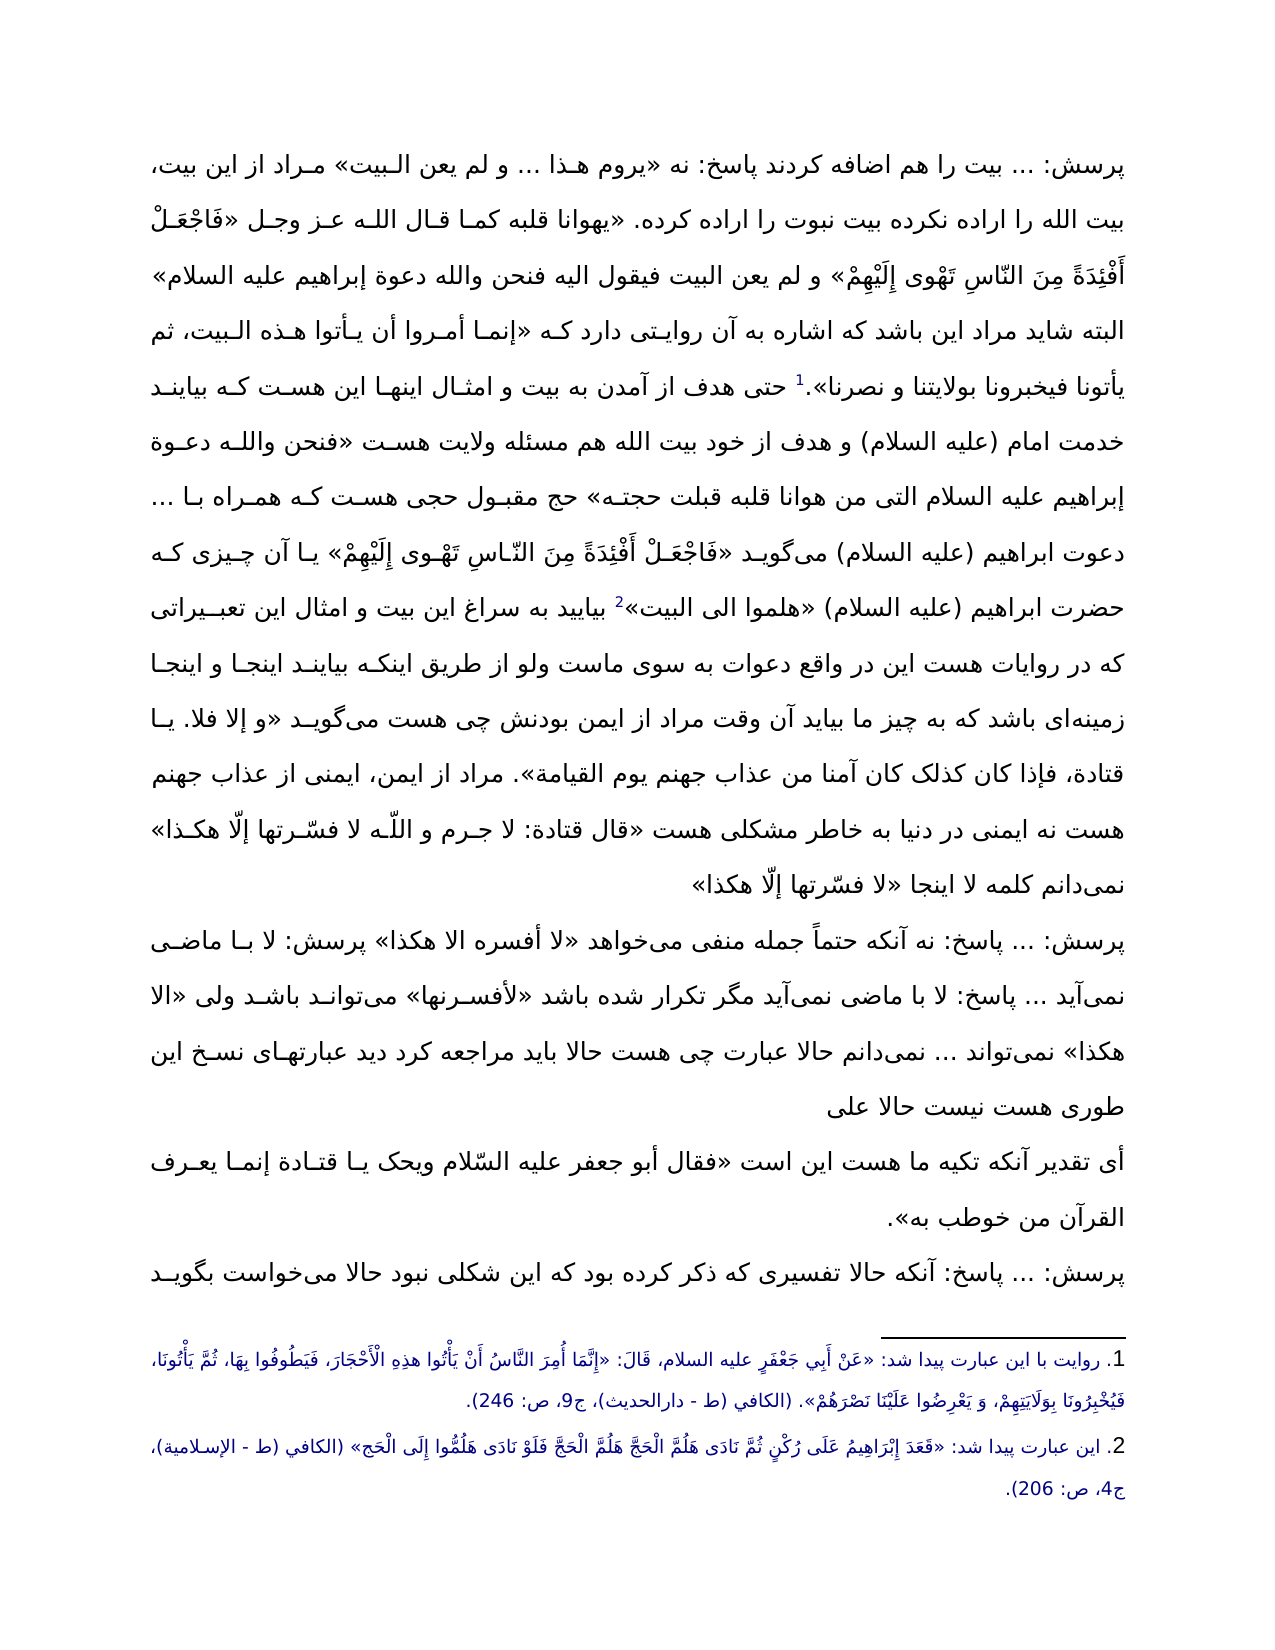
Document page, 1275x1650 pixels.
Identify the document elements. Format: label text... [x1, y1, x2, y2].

text پرسش: ... بیت را هم اضافه کردند پاسخ: نه «یروم هذا ... و لم یعن البیت» مراد از این بیت، بیت الله را اراده نکرده بیت نبوت را اراده کرده. «یهوانا قلبه کما قال الله عز وجل «فَاجْعَلْ أَفْئِدَةً مِنَ النّاسِ تَهْوی إِلَیْهِمْ» و لم یعن البیت فیقول الیه فنحن والله دعوة إبراهیم علیه السلام» البته شاید مراد این باشد که اشاره به آن روایتی دارد که «إنما أمروا أن یأتوا هذه البیت، ثم یأتونا فیخبرونا بولایتنا و نصرنا». حتی هدف از آمدن به بیت و امثال اینها این هست که بیایند خدمت امام (علیه السلام) و هدف از خود بیت الله هم مسئله ولایت هست «فنحن والله دعوة إبراهیم علیه السلام التی من هوانا قلبه قبلت حجته» حج مقبول حجی هست که همراه با ... دعوت ابراهیم (علیه السلام) می‌گوید «فَاجْعَلْ أَفْئِدَةً مِنَ النّاسِ تَهْوی إِلَیْهِمْ» یا آن چیزی که حضرت ابراهیم (علیه السلام) «هلموا الی البیت» بیایید به سراغ این بیت و امثال این تعبیراتی که در روایات هست این در واقع دعوات به سوی ماست ولو از طریق اینکه بیایند اینجا و اینجا زمینه‌ای باشد که به چیز ما بیاید آن وقت مراد از ایمن بودنش چی هست می‌گوید «و إلا فلا. یا قتادة، فإذا کان کذلک کان آمنا من عذاب جهنم یوم القیامة». مراد از ایمن، ایمنی از عذاب جهنم هست نه ایمنی در دنیا به خاطر مشکلی هست «قال قتادة: لا جرم و اللّه لا فسّرتها إلّا هکذا» نمی‌دانم کلمه لا اینجا «لا فسّرتها إلّا هکذا» [150, 150, 1125, 899]
text أی تقدیر آنکه تکیه ما هست این است «فقال أبو جعفر علیه السّلام ویحک یا قتادة إنما یعرف القرآن من خوطب به». [150, 1147, 1125, 1232]
text پرسش: ... پاسخ: نه آنکه حتماً جمله منفی می‌خواهد «لا أفسره الا هکذا» پرسش: لا با ماضی نمی‌آید ... پاسخ: لا با ماضی نمی‌آید مگر تکرار شده باشد «لأفسرنها» می‌تواند باشد ولی «الا هکذا» نمی‌تواند ... نمی‌دانم حالا عبارت چی هست حالا باید مراجعه کرد دید عبارتهای نسخ این طوری هست نیست حالا علی [150, 926, 1125, 1121]
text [150, 1258, 1125, 1287]
